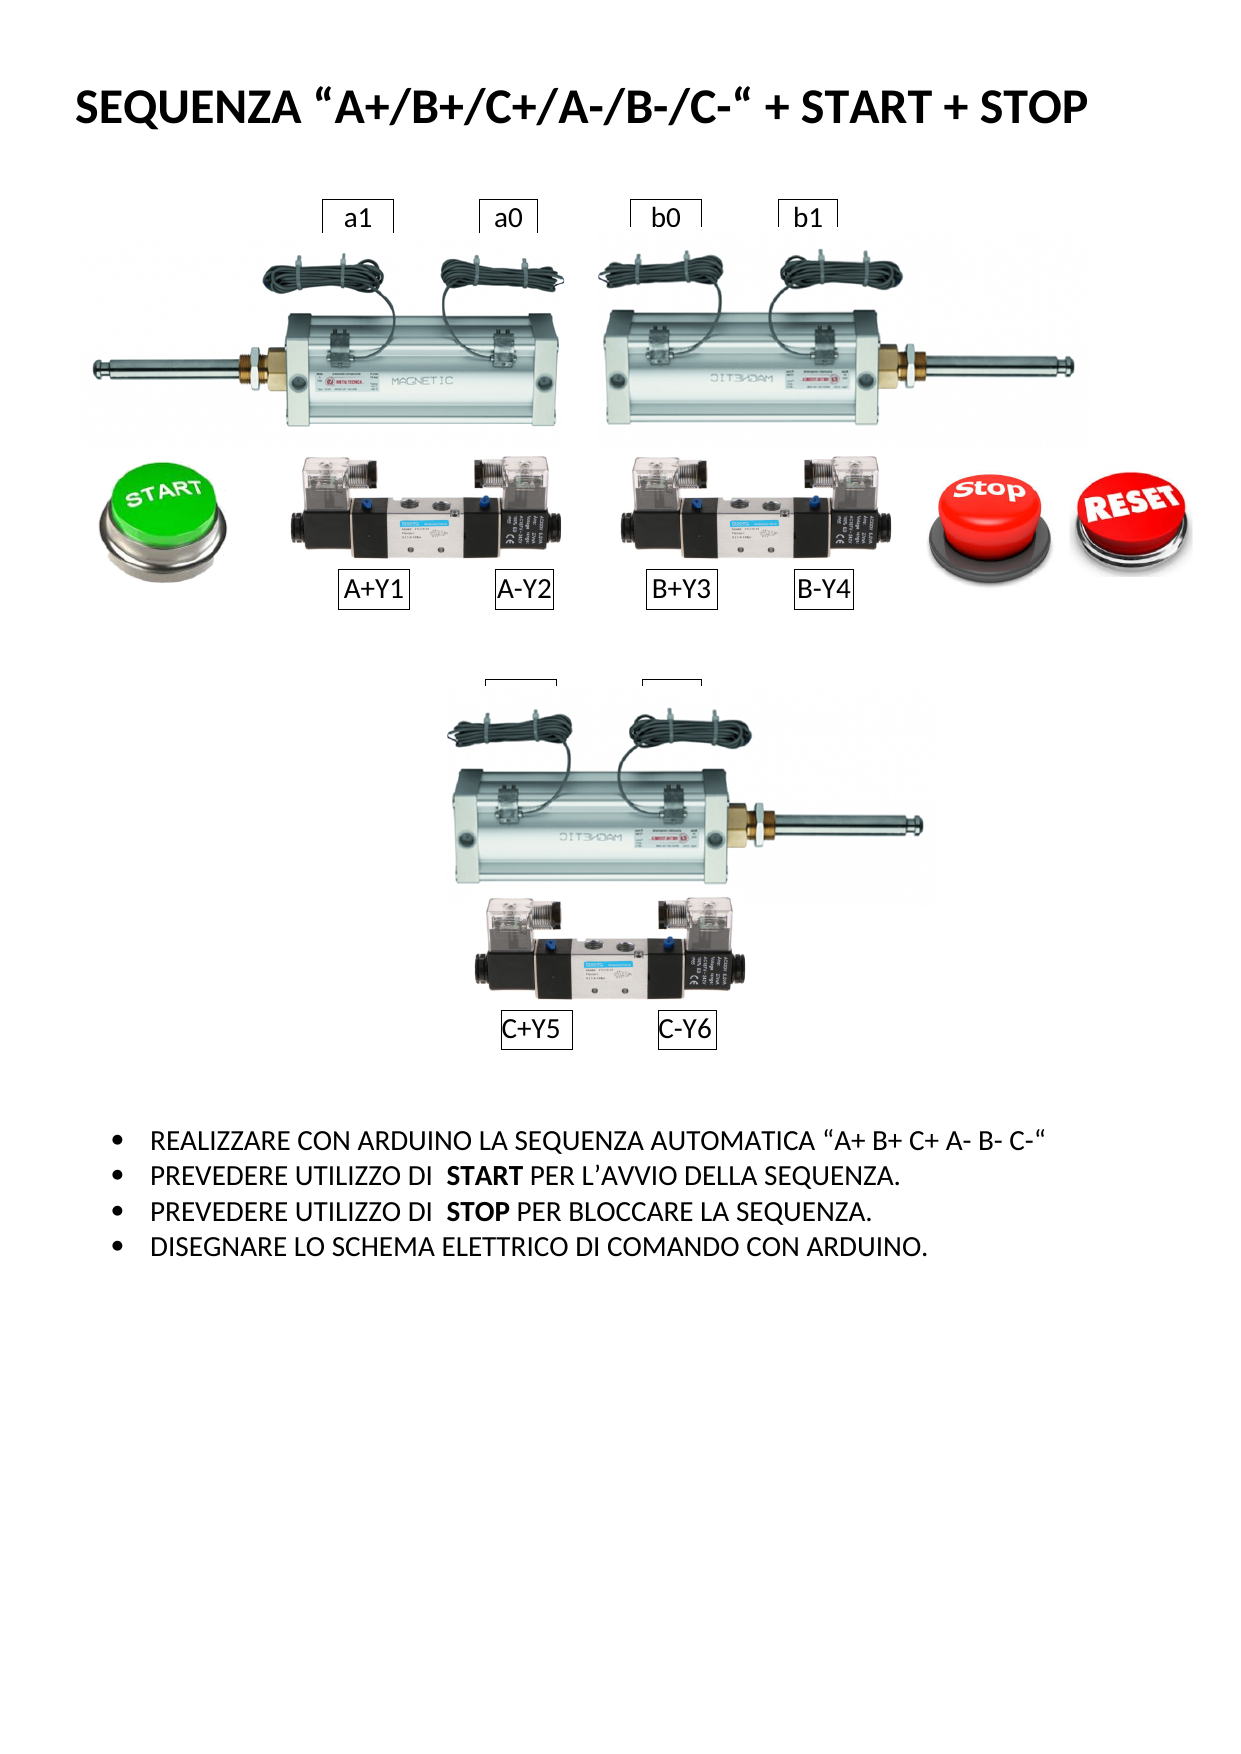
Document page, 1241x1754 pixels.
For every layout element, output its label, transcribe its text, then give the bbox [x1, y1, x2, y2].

list PREVEDERE UTILIZZO DI STOP PER BLOCCARE LA SEQUENZA. [112, 1193, 1165, 1228]
picture [595, 227, 1093, 561]
list REALIZZARE CON ARDUINO LA SEQUENZA AUTOMATICA “A+ B+ C+ A- B- C-“ [112, 1122, 1165, 1157]
text SEQUENZA “A+/B+/C+/A-/B-/C-“ + START + STOP [75, 75, 1165, 136]
picture [75, 233, 565, 561]
list DISEGNARE LO SCHEMA ELETTRICO DI COMANDO CON ARDUINO. [112, 1228, 1165, 1264]
picture [1069, 465, 1193, 575]
list PREVEDERE UTILIZZO DI START PER L’AVVIO DELLA SEQUENZA. [112, 1157, 1165, 1193]
picture [89, 458, 230, 583]
picture [917, 465, 1062, 595]
picture [444, 686, 942, 1002]
